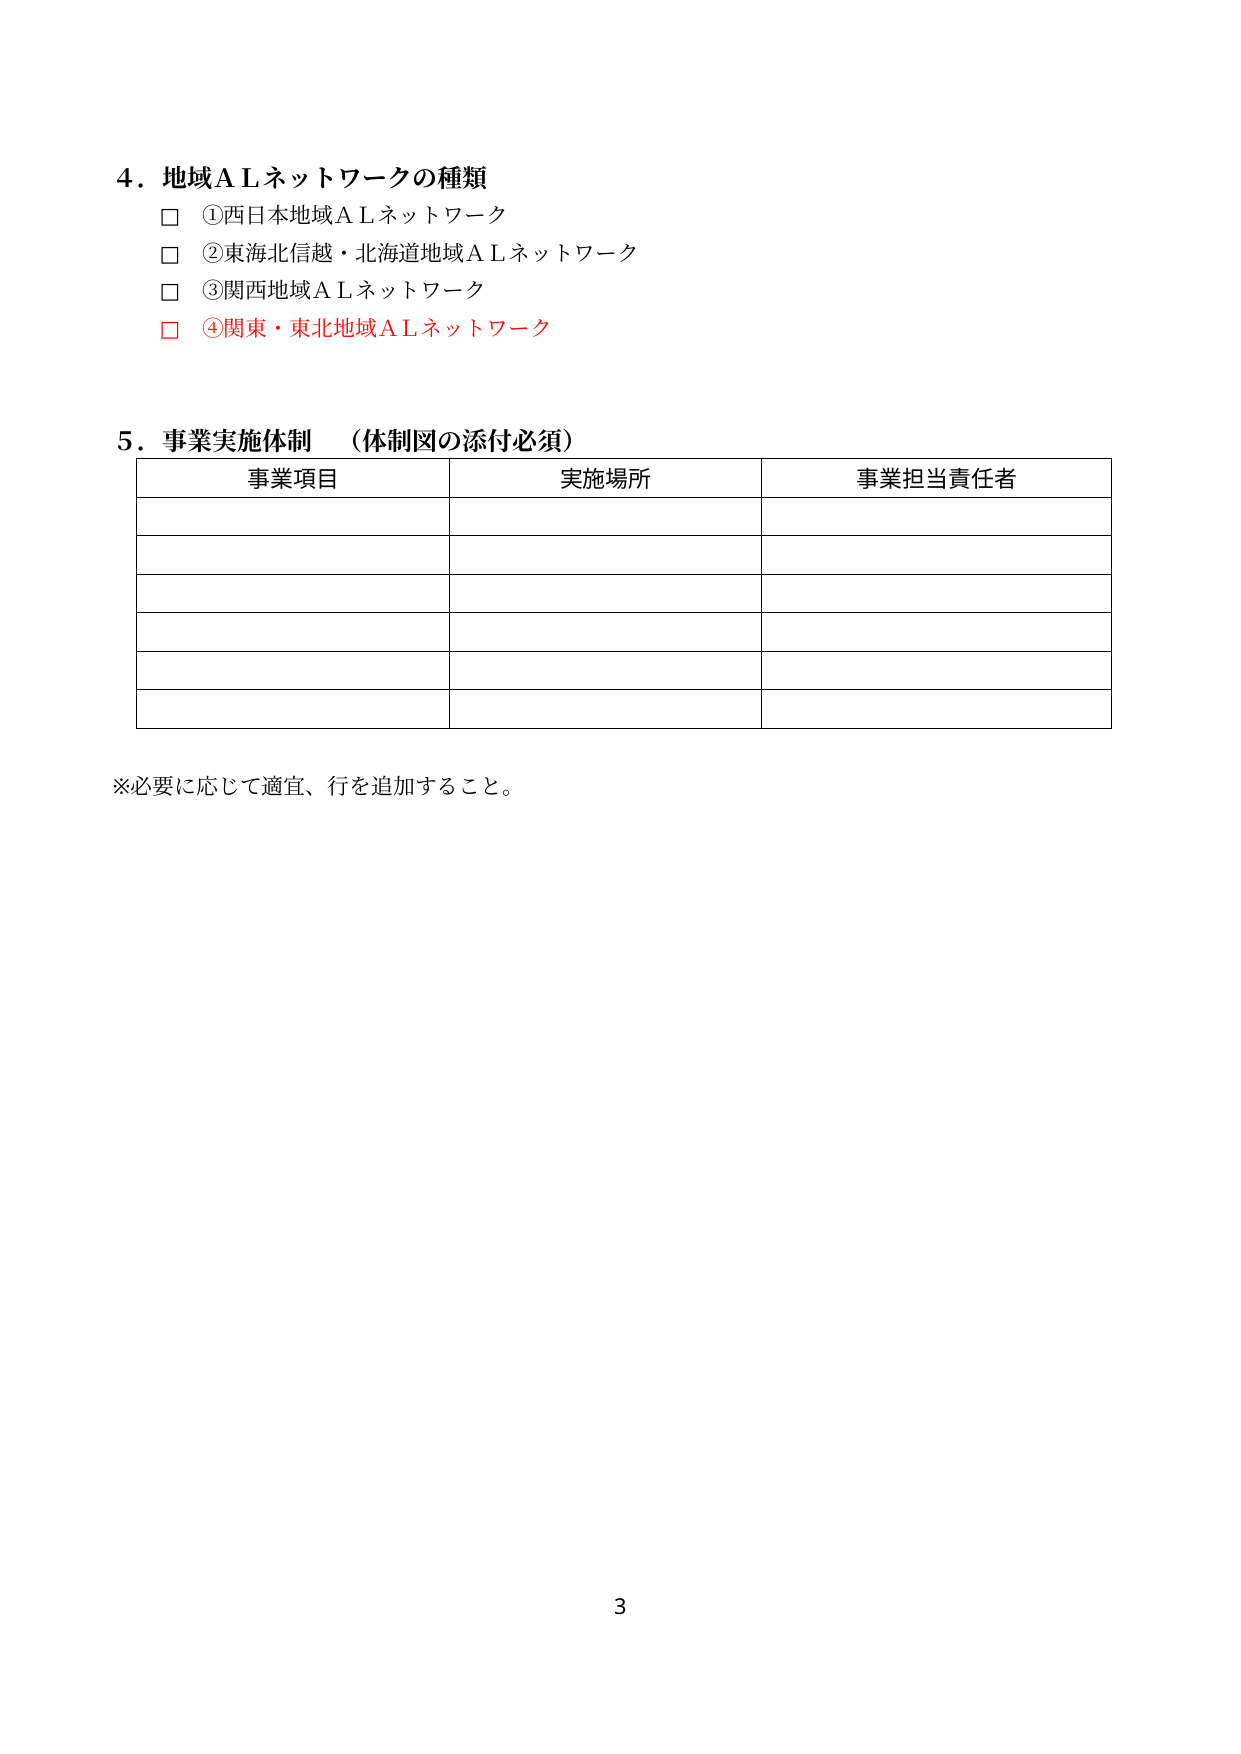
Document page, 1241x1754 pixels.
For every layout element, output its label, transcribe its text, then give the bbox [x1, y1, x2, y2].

table_cell [450, 536, 761, 574]
text □ ①西日本地域ＡＬネットワーク [159, 196, 1128, 233]
table_cell [762, 613, 1111, 651]
text ５．事業実施体制 （体制図の添付必須） [112, 421, 1128, 458]
table_header 実施場所 [450, 459, 761, 497]
table_cell [762, 652, 1111, 689]
text □ ②東海北信越・北海道地域ＡＬネットワーク [159, 233, 1128, 271]
table_cell [450, 613, 761, 651]
table_cell [762, 536, 1111, 574]
table_cell [137, 498, 449, 535]
table_cell [450, 690, 761, 728]
table_cell [450, 498, 761, 535]
text ４．地域ＡＬネットワークの種類 [112, 158, 1128, 196]
text ※必要に応じて適宜、行を追加すること。 [112, 766, 1128, 804]
table_cell [137, 613, 449, 651]
table_cell [762, 690, 1111, 728]
table_cell [450, 575, 761, 612]
table_cell [137, 575, 449, 612]
table_cell [137, 690, 449, 728]
table_header 事業担当責任者 [762, 459, 1111, 497]
table_cell [450, 652, 761, 689]
table_cell [137, 652, 449, 689]
table_header 事業項目 [137, 459, 449, 497]
table_cell [762, 575, 1111, 612]
text □ ③関西地域ＡＬネットワーク [159, 271, 1128, 308]
table_cell [762, 498, 1111, 535]
table_cell [137, 536, 449, 574]
text □ ④関東・東北地域ＡＬネットワーク [159, 308, 1128, 346]
